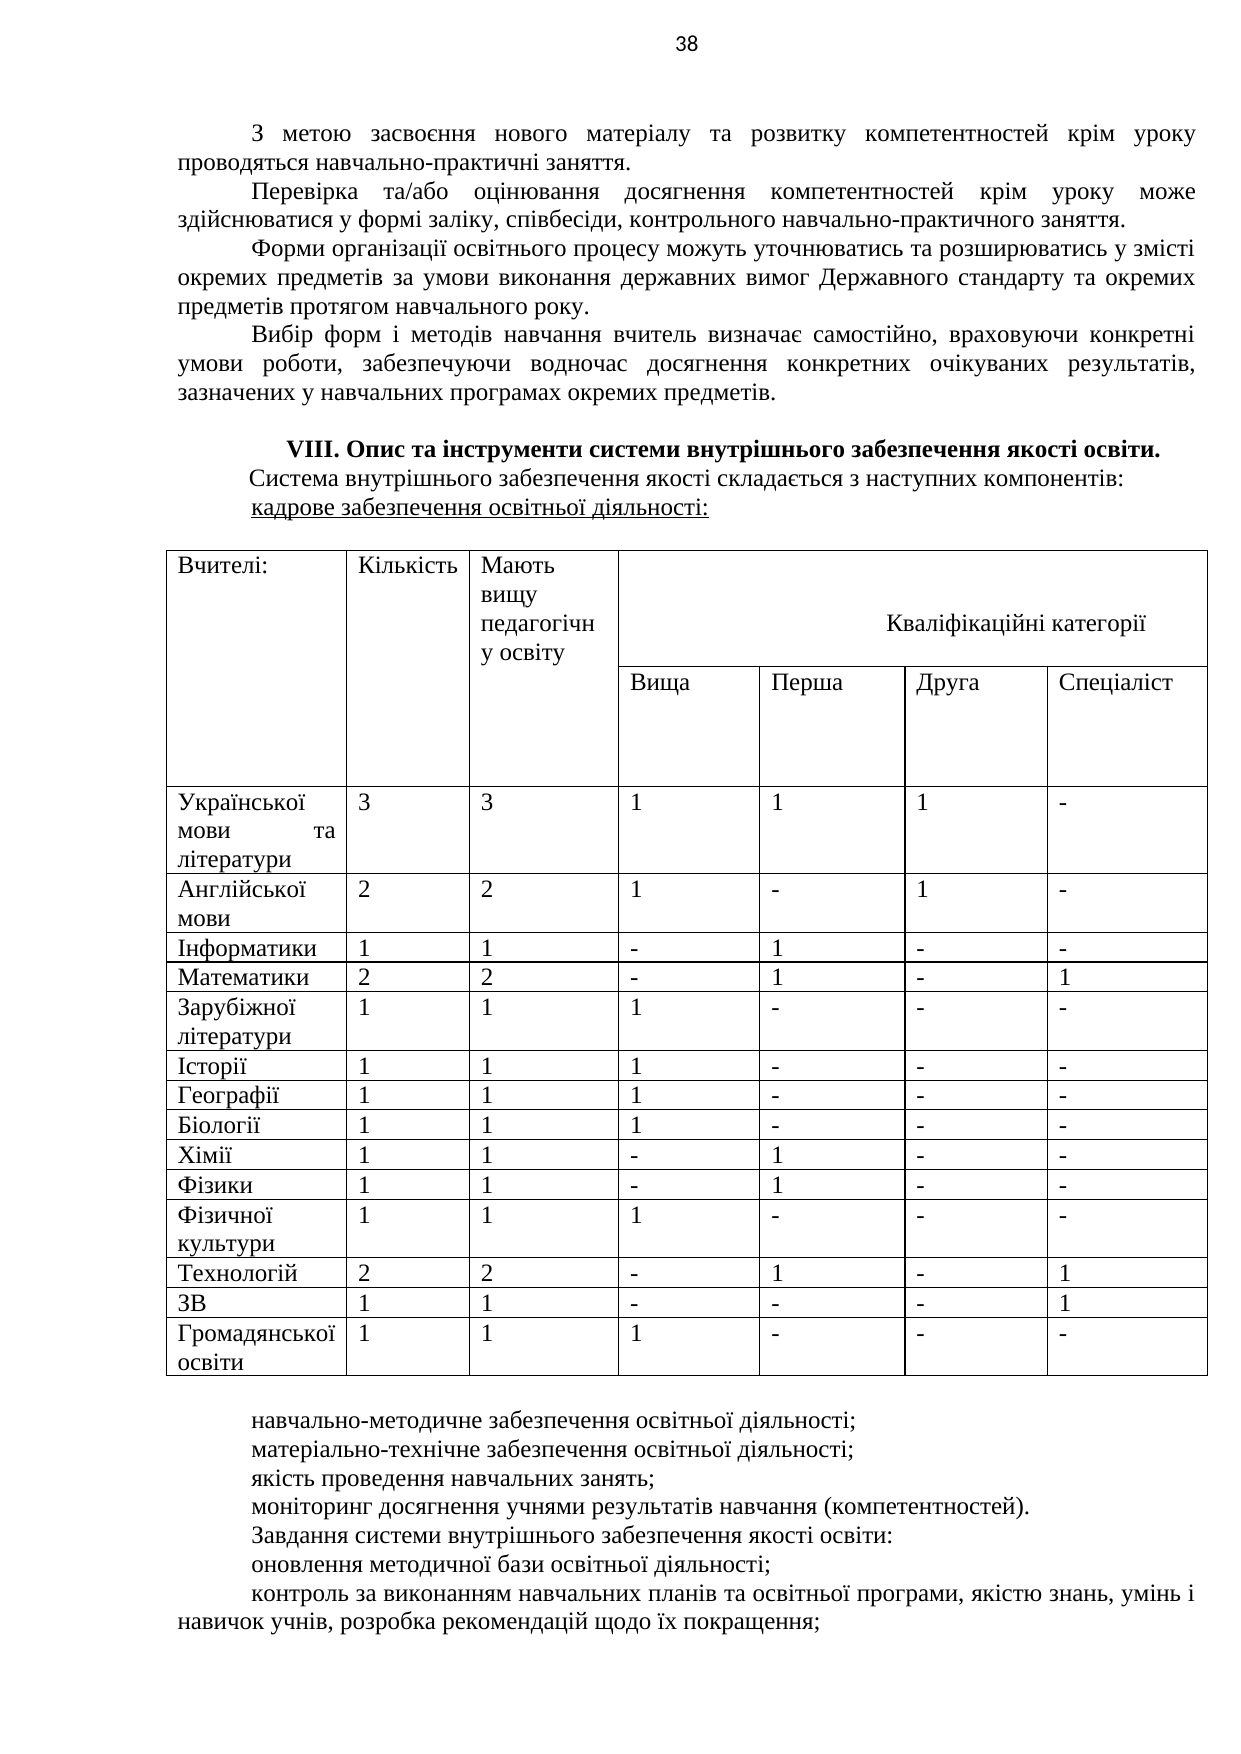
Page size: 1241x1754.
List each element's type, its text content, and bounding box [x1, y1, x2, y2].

table_cell 1 [347, 1051, 469, 1079]
table_cell - [1048, 1318, 1207, 1375]
table_cell - [906, 1170, 1047, 1199]
table_cell Зарубіжної літератури [167, 992, 346, 1050]
table_cell 1 [760, 963, 904, 991]
table_cell Математики [167, 963, 346, 991]
text Вибір форм і методів навчання вчитель визначає самостійно, враховуючи конкретні умови роботи, забезпечуючи водночас досягнення конкретних очікуваних результатів, зазначених у навчальних програмах окремих предметів. [177, 319, 1196, 406]
table_cell Фізики [167, 1170, 346, 1199]
table_cell - [619, 963, 759, 991]
table_header Вчителі: [167, 551, 346, 786]
text навчально-методичне забезпечення освітньої діяльності; [251, 1405, 1196, 1434]
table_cell 1 [470, 1288, 618, 1317]
table_cell - [760, 992, 904, 1050]
table_cell 1 [347, 933, 469, 961]
table_cell 1 [906, 787, 1047, 873]
text кадрове забезпечення освітньої діяльності: [251, 492, 1196, 521]
table_cell Інформатики [167, 933, 346, 961]
text Завдання системи внутрішнього забезпечення якості освіти: [177, 1520, 1196, 1549]
table_cell - [906, 963, 1047, 991]
table_cell 2 [470, 963, 618, 991]
table_cell 2 [347, 874, 469, 932]
table_cell 1 [760, 1170, 904, 1199]
table_cell 1 [470, 1170, 618, 1199]
table_cell - [906, 1051, 1047, 1079]
table_cell 1 [619, 787, 759, 873]
table_cell Англійської мови [167, 874, 346, 932]
table_cell 1 [470, 1051, 618, 1079]
table_cell 1 [1048, 1288, 1207, 1317]
table_cell - [906, 933, 1047, 961]
table_cell Вища [619, 667, 759, 786]
table_cell 1 [347, 1200, 469, 1257]
table_cell - [906, 1140, 1047, 1169]
table_cell 1 [347, 1288, 469, 1317]
text якість проведення навчальних занять; [251, 1463, 1196, 1491]
table_cell - [619, 933, 759, 961]
table_cell - [760, 1200, 904, 1257]
table_cell - [1048, 1140, 1207, 1169]
table_cell - [906, 1258, 1047, 1287]
table_cell 2 [347, 963, 469, 991]
text Перевірка та/або оцінювання досягнення компетентностей крім уроку може здійснюватися у формі заліку, співбесіди, контрольного навчально-практичного заняття. [177, 176, 1196, 233]
table_cell Хімії [167, 1140, 346, 1169]
table_cell 1 [619, 1318, 759, 1375]
table_cell 1 [906, 874, 1047, 932]
table_cell - [619, 1170, 759, 1199]
text матеріально-технічне забезпечення освітньої діяльності; [251, 1434, 1196, 1463]
table_cell - [1048, 1051, 1207, 1079]
text оновлення методичної бази освітньої діяльності; [251, 1549, 1196, 1578]
table_cell 1 [470, 1081, 618, 1109]
table_header Кількість [347, 551, 469, 786]
table_cell Спеціаліст [1048, 667, 1207, 786]
table_cell - [1048, 992, 1207, 1050]
table_cell 2 [470, 1258, 618, 1287]
table_cell - [760, 1051, 904, 1079]
table_cell - [906, 1081, 1047, 1109]
table_cell 1 [347, 1081, 469, 1109]
table_cell 1 [619, 1200, 759, 1257]
table_cell - [1048, 1110, 1207, 1139]
table_cell 1 [347, 1170, 469, 1199]
table_cell - [906, 1200, 1047, 1257]
table_cell - [1048, 1170, 1207, 1199]
table_cell 1 [1048, 1258, 1207, 1287]
table_cell 1 [347, 1318, 469, 1375]
table_cell 1 [347, 1110, 469, 1139]
text VІІІ. Опис та інструменти системи внутрішнього забезпечення якості освіти. Система внутрішнього забезпечення якості складається з наступних компонентів: [177, 434, 1196, 492]
table_header Кваліфікаційні категорії [619, 551, 1207, 666]
table_cell 1 [470, 933, 618, 961]
table_cell Громадянської освіти [167, 1318, 346, 1375]
table_cell Географії [167, 1081, 346, 1109]
table_cell Технологій [167, 1258, 346, 1287]
table_cell - [760, 1318, 904, 1375]
table_cell 1 [347, 992, 469, 1050]
table_cell - [1048, 1200, 1207, 1257]
table_cell 1 [347, 1140, 469, 1169]
table_cell - [1048, 874, 1207, 932]
table_cell 1 [619, 1051, 759, 1079]
table_cell 1 [619, 874, 759, 932]
text З метою засвоєння нового матеріалу та розвитку компетентностей крім уроку проводяться навчально-практичні заняття. [177, 118, 1196, 176]
table_cell - [906, 1288, 1047, 1317]
table_cell - [1048, 787, 1207, 873]
table_cell 1 [470, 1200, 618, 1257]
table_cell ЗВ [167, 1288, 346, 1317]
table_header Мають вищу педагогічну освіту [470, 551, 618, 786]
text Форми організації освітнього процесу можуть уточнюватись та розширюватись у змісті окремих предметів за умови виконання державних вимог Державного стандарту та окремих предметів протягом навчального року. [177, 233, 1196, 319]
table_cell - [760, 1081, 904, 1109]
table_cell - [1048, 1081, 1207, 1109]
table_cell Біології [167, 1110, 346, 1139]
table_cell - [1048, 933, 1207, 961]
table_cell 1 [760, 933, 904, 961]
table_cell 1 [470, 1140, 618, 1169]
table_cell 2 [347, 1258, 469, 1287]
table_cell 1 [619, 1110, 759, 1139]
table_cell - [906, 1110, 1047, 1139]
table_cell Історії [167, 1051, 346, 1079]
table_cell 1 [1048, 963, 1207, 991]
table_cell Української мови та літератури [167, 787, 346, 873]
table_cell 1 [619, 992, 759, 1050]
table_cell 1 [470, 1318, 618, 1375]
table_cell - [619, 1288, 759, 1317]
table_cell 1 [760, 1258, 904, 1287]
table_cell 3 [470, 787, 618, 873]
table_cell - [760, 1288, 904, 1317]
table_cell 3 [347, 787, 469, 873]
table_cell - [906, 1318, 1047, 1375]
table_cell Фізичної культури [167, 1200, 346, 1257]
table_cell 1 [470, 992, 618, 1050]
table_cell Перша [760, 667, 904, 786]
table_cell - [760, 874, 904, 932]
table_cell - [619, 1258, 759, 1287]
text моніторинг досягнення учнями результатів навчання (компетентностей). [251, 1491, 1196, 1520]
table_cell 1 [470, 1110, 618, 1139]
text контроль за виконанням навчальних планів та освітньої програми, якістю знань, умінь і навичок учнів, розробка рекомендацій щодо їх покращення; [177, 1578, 1196, 1635]
table_cell 2 [470, 874, 618, 932]
table_cell 1 [760, 787, 904, 873]
table_cell - [906, 992, 1047, 1050]
table_cell 1 [760, 1140, 904, 1169]
table_cell Друга [906, 667, 1047, 786]
table_cell - [619, 1140, 759, 1169]
table_cell - [760, 1110, 904, 1139]
table_cell 1 [619, 1081, 759, 1109]
